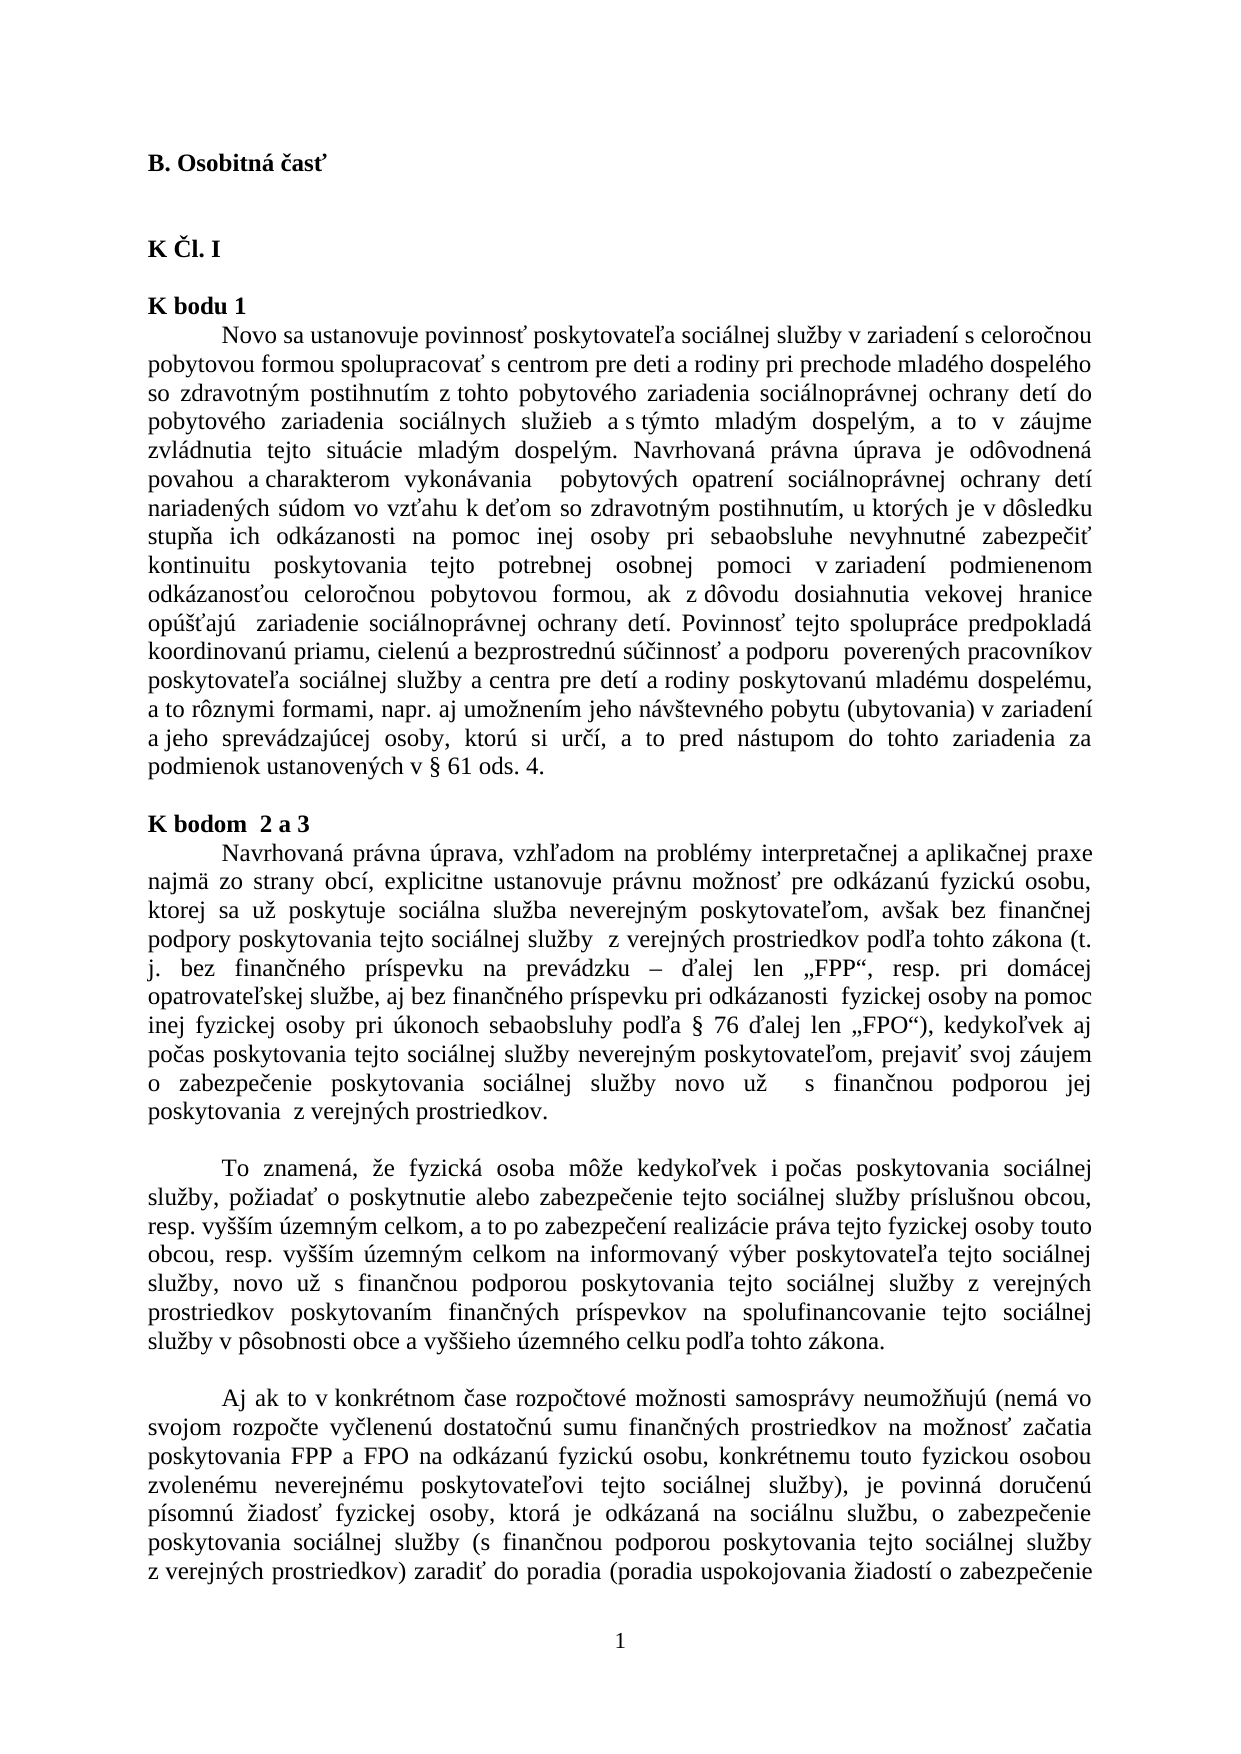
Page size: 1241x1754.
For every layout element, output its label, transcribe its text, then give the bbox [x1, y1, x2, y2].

text K Čl. I [148, 234, 1092, 263]
text K bodu 1 [148, 291, 1092, 320]
text B. Osobitná časť [148, 148, 1092, 176]
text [148, 1383, 1092, 1585]
text Navrhovaná právna úprava, vzhľadom na problémy interpretačnej a aplikačnej praxe najmä zo strany obcí, explicitne ustanovuje právnu možnosť pre odkázanú fyzickú osobu, ktorej sa už poskytuje sociálna služba neverejným poskytovateľom, avšak bez finančnej podpory poskytovania tejto sociálnej služby z verejných prostriedkov podľa tohto zákona (t. j. bez finančného príspevku na prevádzku – ďalej len „FPP“, resp. pri domácej opatrovateľskej službe, aj bez finančného príspevku pri odkázanosti fyzickej osoby na pomoc inej fyzickej osoby pri úkonoch sebaobsluhy podľa § 76 ďalej len „FPO“), kedykoľvek aj počas poskytovania tejto sociálnej služby neverejným poskytovateľom, prejaviť svoj záujem o zabezpečenie poskytovania sociálnej služby novo už s finančnou podporou jej poskytovania z verejných prostriedkov. [148, 838, 1092, 1125]
text To znamená, že fyzická osoba môže kedykoľvek i počas poskytovania sociálnej služby, požiadať o poskytnutie alebo zabezpečenie tejto sociálnej služby príslušnou obcou, resp. vyšším územným celkom, a to po zabezpečení realizácie práva tejto fyzickej osoby touto obcou, resp. vyšším územným celkom na informovaný výber poskytovateľa tejto sociálnej služby, novo už s finančnou podporou poskytovania tejto sociálnej služby z verejných prostriedkov poskytovaním finančných príspevkov na spolufinancovanie tejto sociálnej služby v pôsobnosti obce a vyššieho územného celku podľa tohto zákona. [148, 1153, 1092, 1355]
text Novo sa ustanovuje povinnosť poskytovateľa sociálnej služby v zariadení s celoročnou pobytovou formou spolupracovať s centrom pre deti a rodiny pri prechode mladého dospelého so zdravotným postihnutím z tohto pobytového zariadenia sociálnoprávnej ochrany detí do pobytového zariadenia sociálnych služieb a s týmto mladým dospelým, a to v záujme zvládnutia tejto situácie mladým dospelým. Navrhovaná právna úprava je odôvodnená povahou a charakterom vykonávania pobytových opatrení sociálnoprávnej ochrany detí nariadených súdom vo vzťahu k deťom so zdravotným postihnutím, u ktorých je v dôsledku stupňa ich odkázanosti na pomoc inej osoby pri sebaobsluhe nevyhnutné zabezpečiť kontinuitu poskytovania tejto potrebnej osobnej pomoci v zariadení podmienenom odkázanosťou celoročnou pobytovou formou, ak z dôvodu dosiahnutia vekovej hranice opúšťajú zariadenie sociálnoprávnej ochrany detí. Povinnosť tejto spolupráce predpokladá koordinovanú priamu, cielenú a bezprostrednú súčinnosť a podporu poverených pracovníkov poskytovateľa sociálnej služby a centra pre detí a rodiny poskytovanú mladému dospelému, a to rôznymi formami, napr. aj umožnením jeho návštevného pobytu (ubytovania) v zariadení a jeho sprevádzajúcej osoby, ktorú si určí, a to pred nástupom do tohto zariadenia za podmienok ustanovených v § 61 ods. 4. [148, 320, 1092, 780]
text K bodom 2 a 3 [148, 809, 1092, 838]
